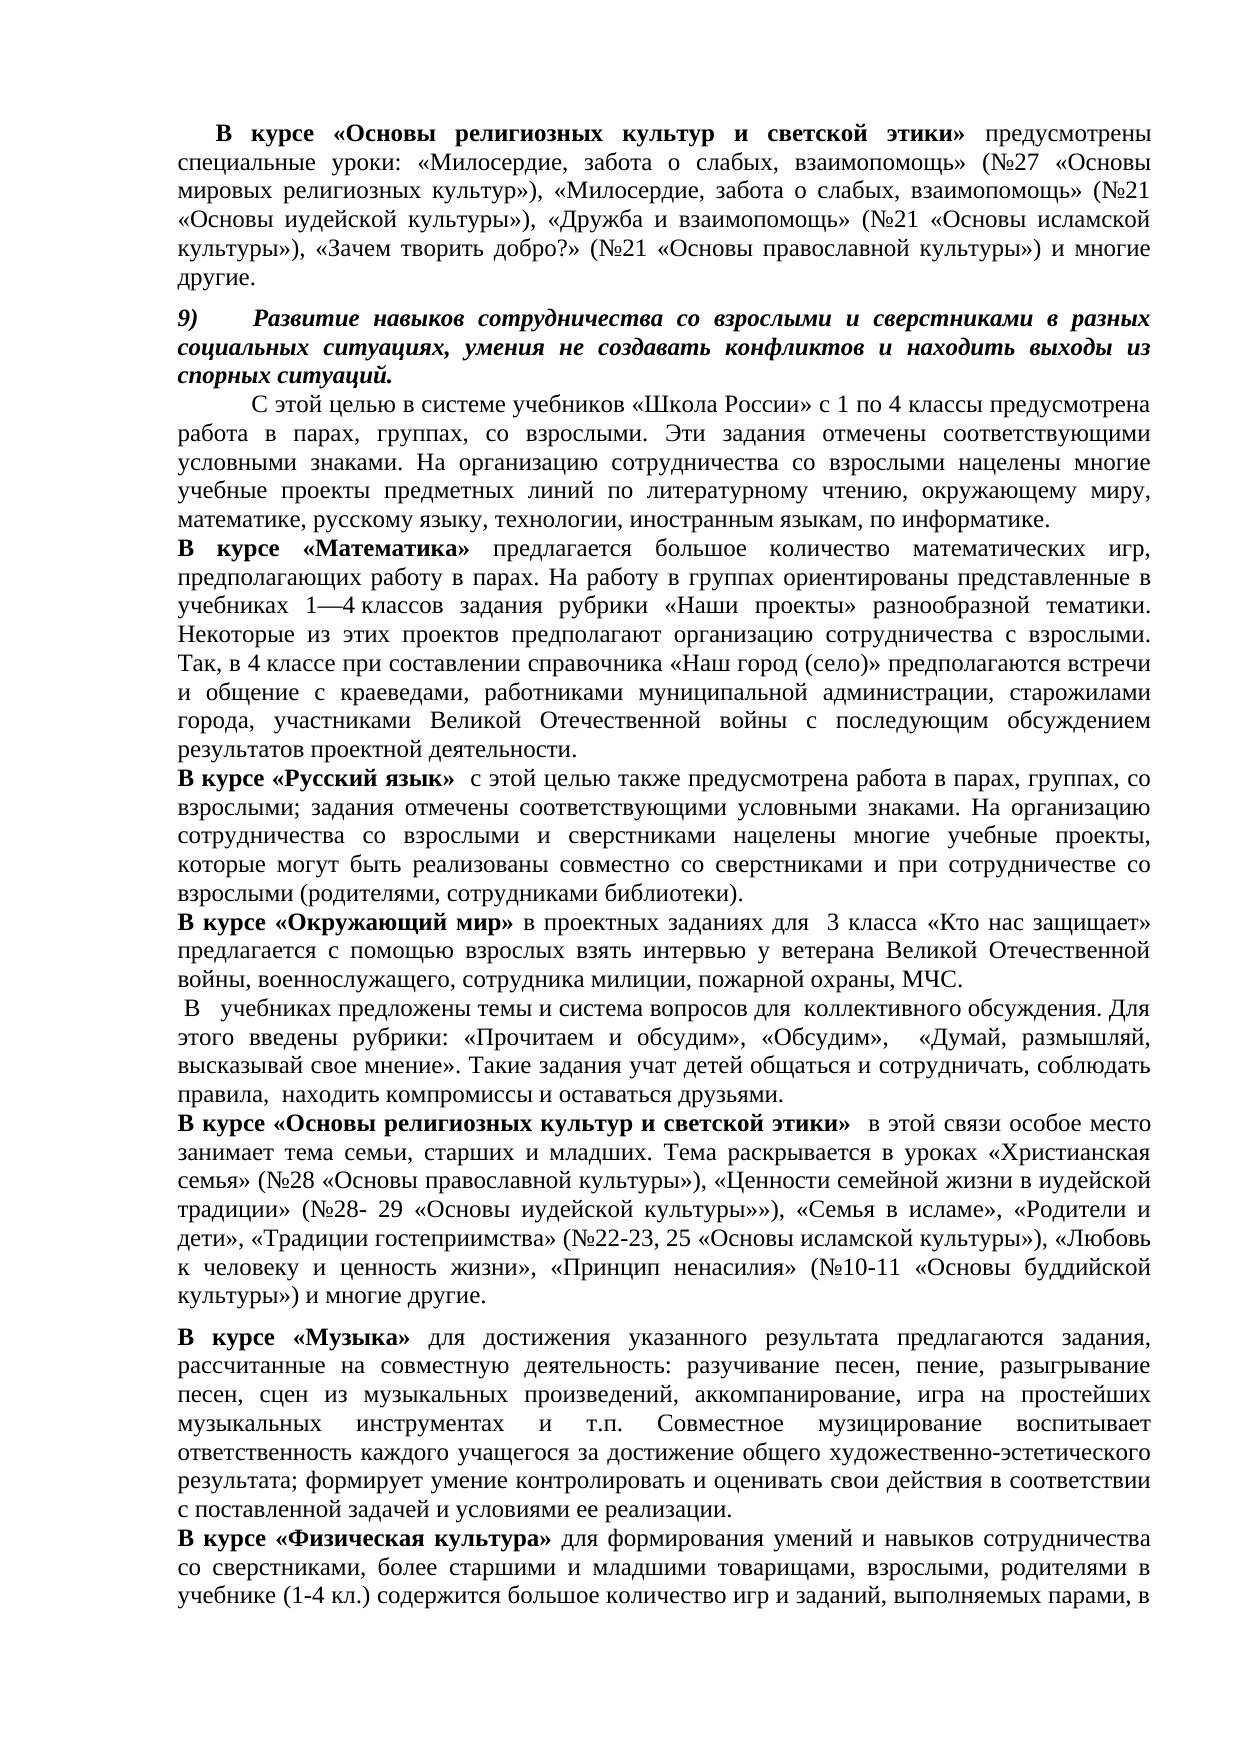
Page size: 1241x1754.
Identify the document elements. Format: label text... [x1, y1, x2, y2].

text В курсе «Основы религиозных культур и светской этики» в этой связи особое место занимает тема семьи, старших и младших. Тема раскрывается в уроках «Христианская семья» (№28 «Основы православной культуры»), «Ценности семейной жизни в иудейской традиции» (№28- 29 «Основы иудейской культуры»»), «Семья в исламе», «Родители и дети», «Традиции гостеприимства» (№22-23, 25 «Основы исламской культуры»), «Любовь к человеку и ценность жизни», «Принцип ненасилия» (№10-11 «Основы буддийской культуры») и многие другие. [177, 1108, 1152, 1309]
text В курсе «Основы религиозных культур и светской этики» предусмотрены специальные уроки: «Милосердие, забота о слабых, взаимопомощь» (№27 «Основы мировых религиозных культур»), «Милосердие, забота о слабых, взаимопомощь» (№21 «Основы иудейской культуры»), «Дружба и взаимопомощь» (№21 «Основы исламской культуры»), «Зачем творить добро?» (№21 «Основы православной культуры») и многие другие. [177, 118, 1152, 291]
text 9) Развитие навыков сотрудничества со взрослыми и сверстниками в разных социальных ситуациях, умения не создавать конфликтов и находить выходы из спорных ситуаций. [177, 303, 1152, 389]
text В курсе «Музыка» для достижения указанного результата предлагаются задания, рассчитанные на совместную деятельность: разучивание песен, пение, разыгрывание песен, сцен из музыкальных произведений, аккомпанирование, игра на простейших музыкальных инструментах и т.п. Совместное музицирование воспитывает ответственность каждого учащегося за достижение общего художественно-эстетического результата; формирует умение контролировать и оценивать свои действия в соответствии с поставленной задачей и условиями ее реализации. [177, 1322, 1152, 1523]
text В курсе «Окружающий мир» в проектных заданиях для 3 класса «Кто нас защищает» предлагается с помощью взрослых взять интервью у ветерана Великой Отечественной войны, военнослужащего, сотрудника милиции, пожарной охраны, МЧС. [177, 907, 1152, 993]
text С этой целью в системе учебников «Школа России» с 1 по 4 классы предусмотрена работа в парах, группах, со взрослыми. Эти задания отмечены соответствующими условными знаками. На организацию сотрудничества со взрослыми нацелены многие учебные проекты предметных линий по литературному чтению, окружающему миру, математике, русскому языку, технологии, иностранным языкам, по информатике. [177, 389, 1152, 533]
text В курсе «Математика» предлагается большое количество математических игр, предполагающих работу в парах. На работу в группах ориентированы представленные в учебниках 1—4 классов задания рубрики «Наши проекты» разнообразной тематики. Некоторые из этих проектов предполагают организацию сотрудничества с взрослыми. Так, в 4 классе при составлении справочника «Наш город (село)» предполагаются встречи и общение с краеведами, работниками муниципальной администрации, старожилами города, участниками Великой Отечественной войны с последующим обсуждением результатов проектной деятельности. [177, 533, 1152, 763]
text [177, 1523, 1152, 1609]
text В курсе «Русский язык» с этой целью также предусмотрена работа в парах, группах, со взрослыми; задания отмечены соответствующими условными знаками. На организацию сотрудничества со взрослыми и сверстниками нацелены многие учебные проекты, которые могут быть реализованы совместно со сверстниками и при сотрудничестве со взрослыми (родителями, сотрудниками библиотеки). [177, 763, 1152, 907]
text В учебниках предложены темы и система вопросов для коллективного обсуждения. Для этого введены рубрики: «Прочитаем и обсудим», «Обсудим», «Думай, размышляй, высказывай свое мнение». Такие задания учат детей общаться и сотрудничать, соблюдать правила, находить компромиссы и оставаться друзьями. [177, 993, 1152, 1108]
